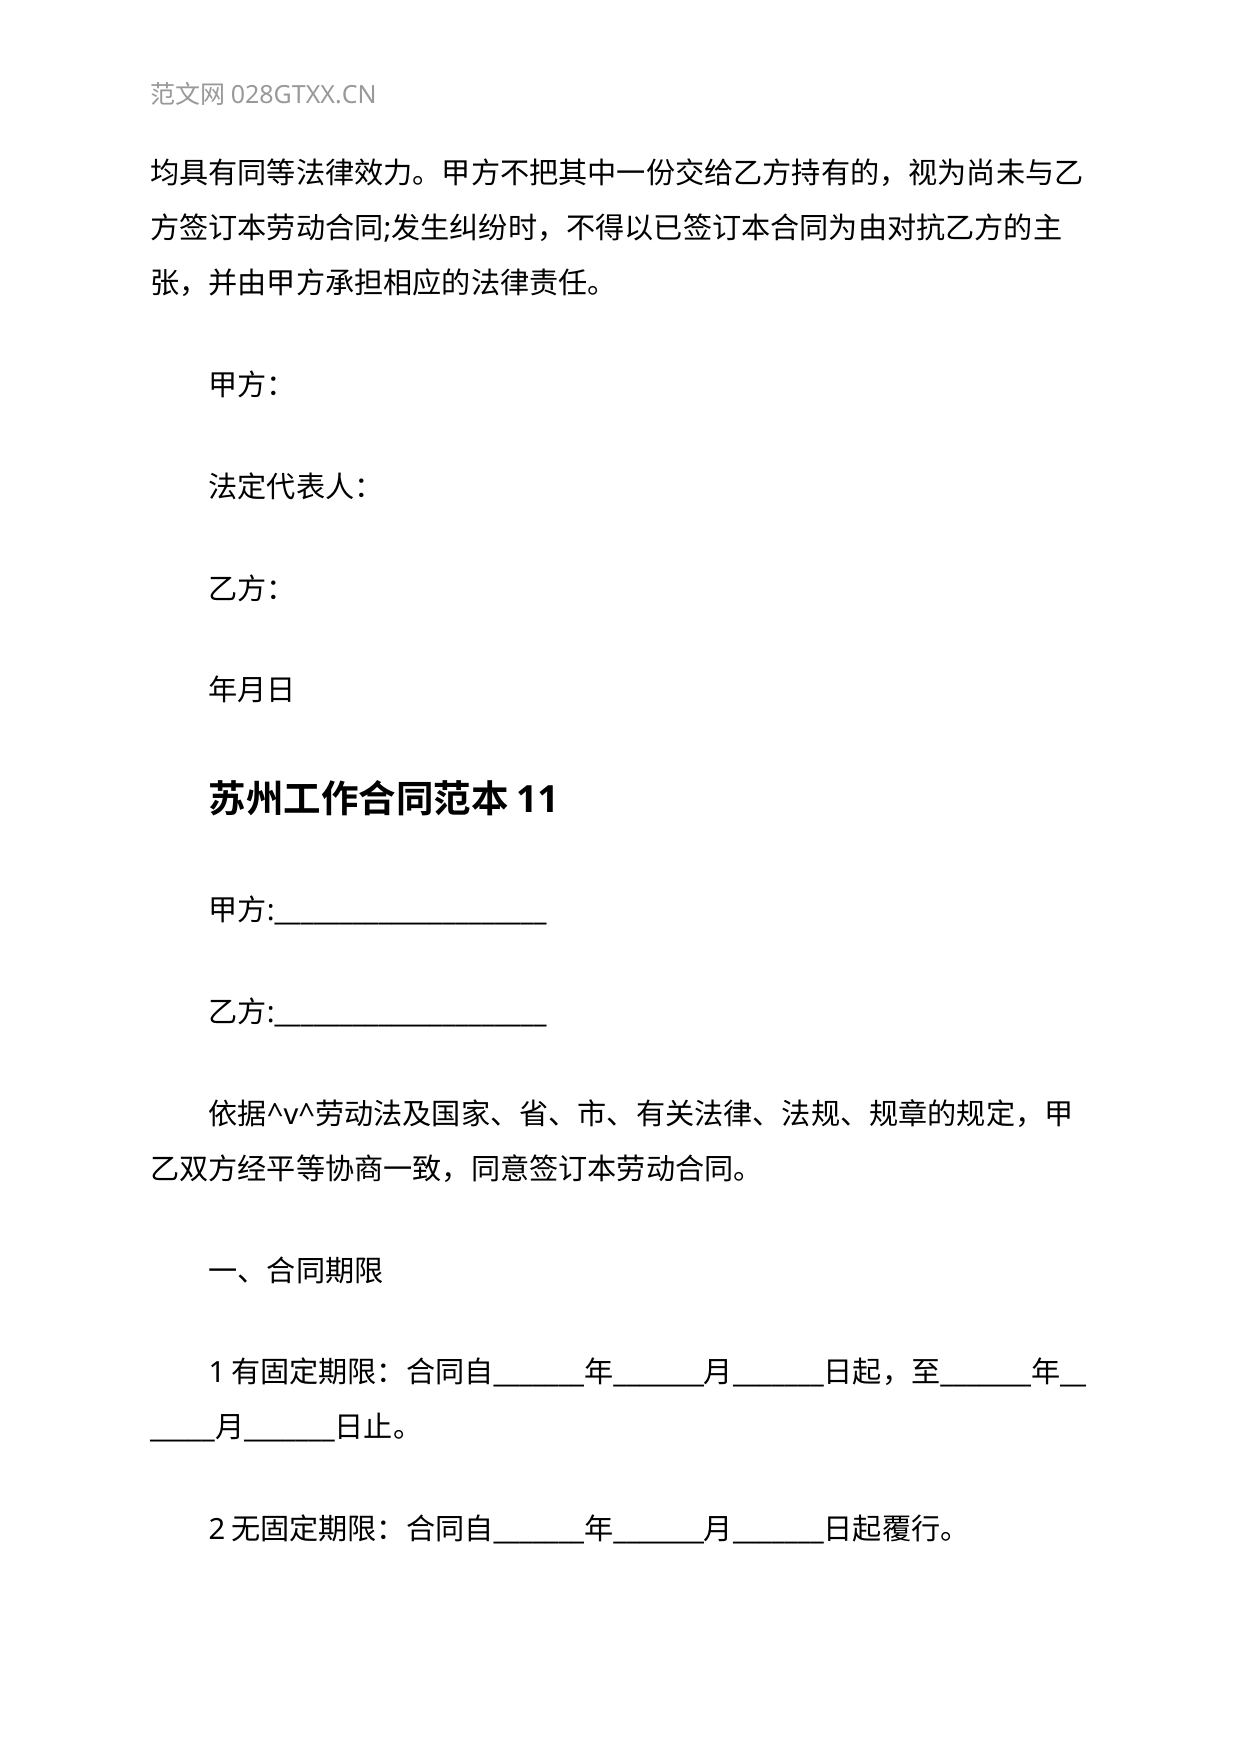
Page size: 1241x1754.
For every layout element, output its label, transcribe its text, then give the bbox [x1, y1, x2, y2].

text 甲方:_____________________ [150, 886, 1090, 929]
text 法定代表人： [150, 463, 1090, 506]
text 年月日 [150, 667, 1090, 709]
text 1有固定期限：合同自_______年_______月_______日起，至_______年_______月_______日止。 [150, 1349, 1090, 1446]
text 苏州工作合同范本11 [150, 769, 1090, 823]
text 依据^v^劳动法及国家、省、市、有关法律、法规、规章的规定，甲乙双方经平等协商一致，同意签订本劳动合同。 [150, 1090, 1090, 1188]
text 一、合同期限 [150, 1247, 1090, 1289]
text 甲方： [150, 362, 1090, 404]
text 2无固定期限：合同自_______年_______月_______日起覆行。 [150, 1506, 1090, 1548]
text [150, 150, 1090, 302]
text 乙方： [150, 565, 1090, 607]
text 乙方:_____________________ [150, 988, 1090, 1031]
